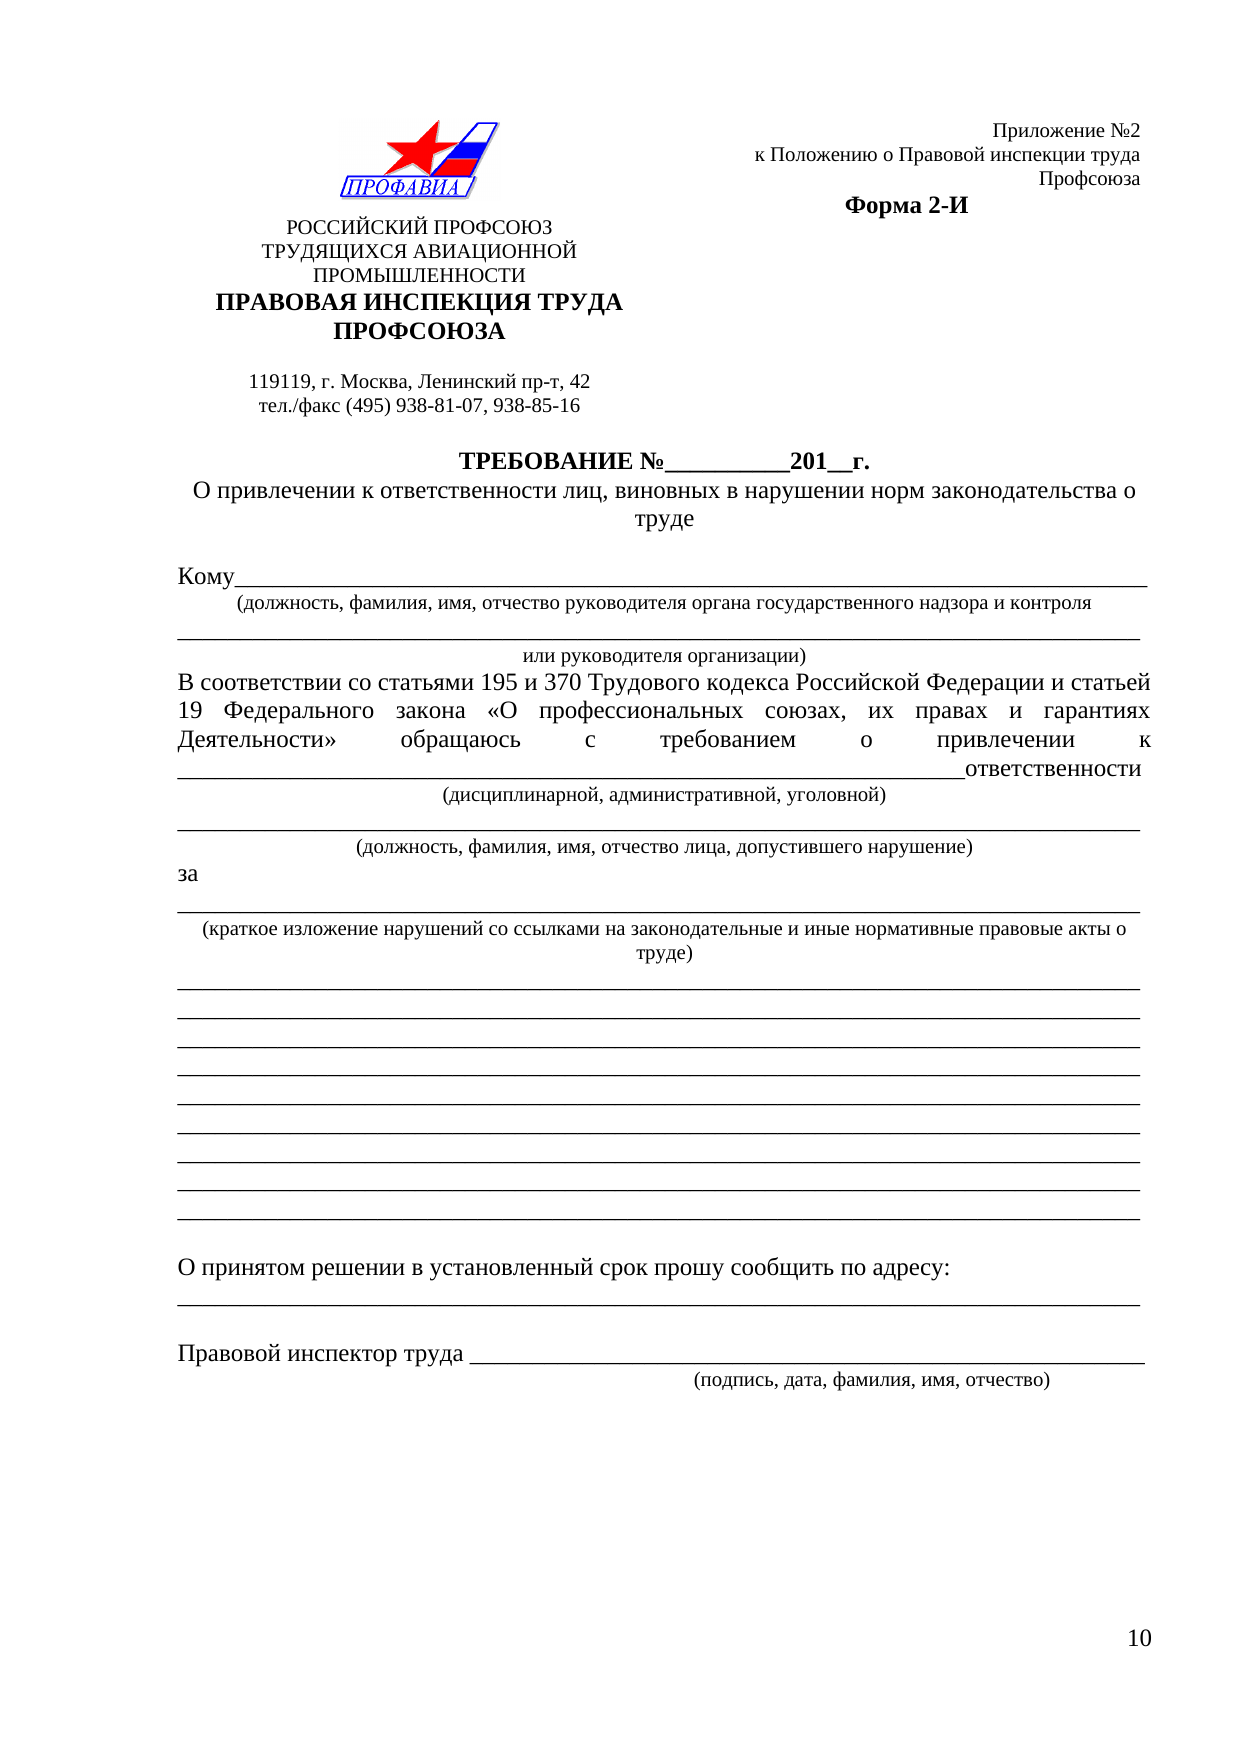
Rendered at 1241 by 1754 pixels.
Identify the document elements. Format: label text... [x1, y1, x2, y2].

text _____________________________________________________________________________ [177, 964, 1152, 993]
text ТРЕБОВАНИЕ №__________201__г. [177, 446, 1152, 475]
text _____________________________________________________________________________ [177, 1280, 1152, 1309]
table_header РОССИЙСКИЙ ПРОФСОЮЗ ТРУДЯЩИХСЯ АВИАЦИОННОЙ ПРОМЫШЛЕННОСТИ ПРАВОВАЯ ИНСПЕКЦИЯ ТРУДА ПРОФСОЮЗА . Москва, Ленинский пр-т, 42 тел./факс (495) 938-81-07, 938-85-16 [177, 118, 661, 417]
text _____________________________________________________________________________ [177, 614, 1152, 642]
text (подпись, дата, фамилия, имя, отчество) [177, 1367, 1152, 1391]
text Кому_________________________________________________________________________ [177, 561, 1152, 590]
table_header Приложение №2 к Положению о Правовой инспекции труда Профсоюза Форма 2-И [661, 118, 1152, 417]
text Правовой инспектор труда ______________________________________________________ [177, 1338, 1152, 1367]
text (должность, фамилия, имя, отчество лица, допустившего нарушение) [177, 834, 1152, 858]
text О привлечении к ответственности лиц, виновных в нарушении норм законодательства о труде [177, 475, 1152, 532]
text (краткое изложение нарушений со ссылками на законодательные и иные нормативные правовые акты о труде) [177, 916, 1152, 964]
text за _____________________________________________________________________________ [177, 858, 1152, 916]
text ________________________________________________________________________________________________________________________________________________________________________________________________________________________________________________________________________________________________________________________________________________________________________________________________________________________________________________________________________________________________________________________________________________________________________________________________________________________________________ [177, 993, 1152, 1223]
text (должность, фамилия, имя, отчество руководителя органа государственного надзора и контроля [177, 590, 1152, 614]
text или руководителя организации) [177, 642, 1152, 667]
picture [338, 118, 501, 201]
text В соответствии со статьями 195 и 370 Трудового кодекса Российской Федерации и статьей 19 Федерального закона «О профессиональных союзах, их правах и гарантиях Деятельности» обращаюсь с требованием о привлечении к _______________________________________________________________ответственности [177, 667, 1152, 782]
text О принятом решении в установленный срок прошу сообщить по адресу: [177, 1252, 1152, 1280]
text (дисциплинарной, административной, уголовной) [177, 782, 1152, 806]
text _____________________________________________________________________________ [177, 806, 1152, 834]
